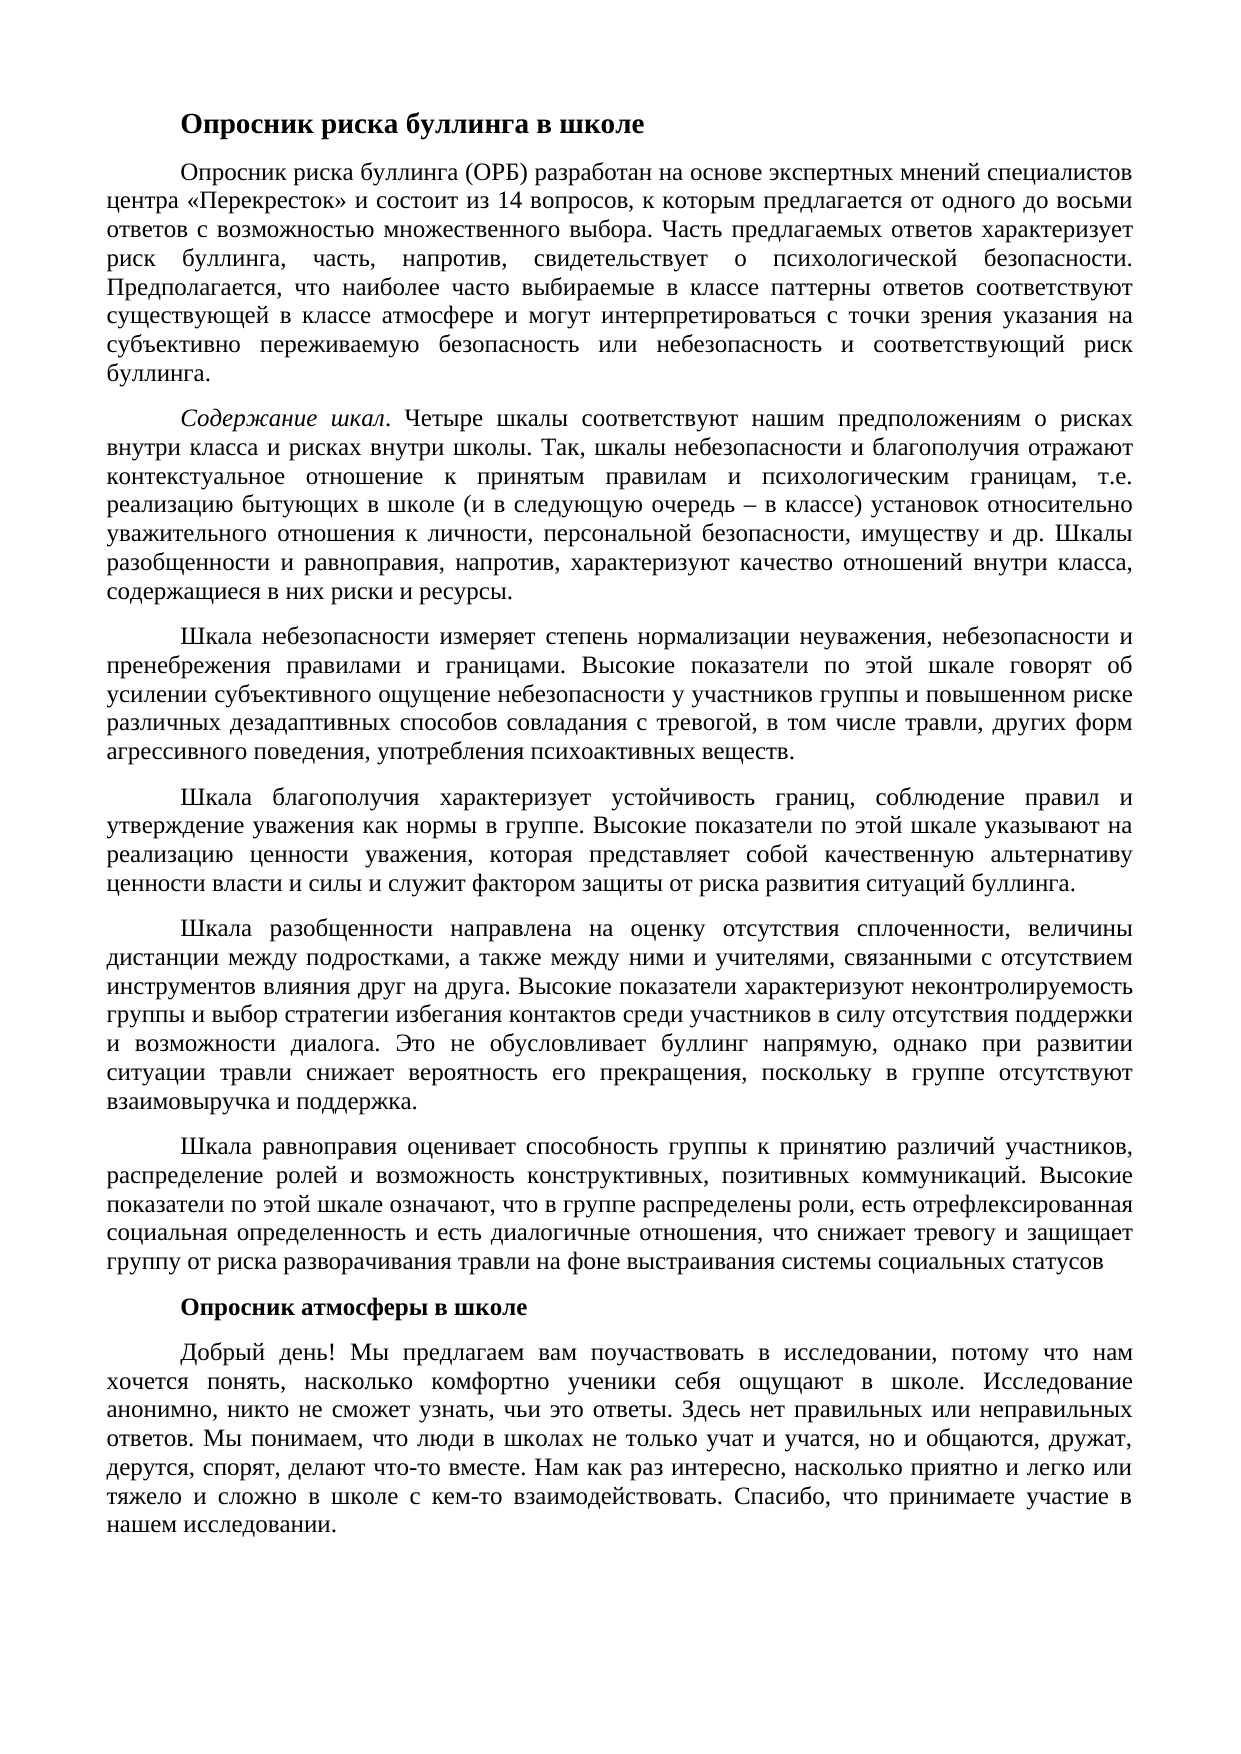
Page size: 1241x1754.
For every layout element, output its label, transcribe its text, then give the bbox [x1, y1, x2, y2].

text Опросник атмосферы в школе [106, 1292, 1134, 1320]
text Шкала разобщенности направлена на оценку отсутствия сплоченности, величины дистанции между подростками, а также между ними и учителями, связанными с отсутствием инструментов влияния друг на друга. Высокие показатели характеризуют неконтролируемость группы и выбор стратегии избегания контактов среди участников в силу отсутствия поддержки и возможности диалога. Это не обусловливает буллинг напрямую, однако при развитии ситуации травли снижает вероятность его прекращения, поскольку в группе отсутствуют взаимовыручка и поддержка. [106, 913, 1134, 1114]
text Шкала благополучия характеризует устойчивость границ, соблюдение правил и утверждение уважения как нормы в группе. Высокие показатели по этой шкале указывают на реализацию ценности уважения, которая представляет собой качественную альтернативу ценности власти и силы и служит фактором защиты от риска развития ситуаций буллинга. [106, 782, 1134, 897]
text Содержание шкал. Четыре шкалы соответствуют нашим предположениям о рисках внутри класса и рисках внутри школы. Так, шкалы небезопасности и благополучия отражают контекстуальное отношение к принятым правилам и психологическим границам, т.е. реализацию бытующих в школе (и в следующую очередь – в классе) установок относительно уважительного отношения к личности, персональной безопасности, имуществу и др. Шкалы разобщенности и равноправия, напротив, характеризуют качество отношений внутри класса, содержащиеся в них риски и ресурсы. [106, 403, 1134, 604]
text Шкала небезопасности измеряет степень нормализации неуважения, небезопасности и пренебрежения правилами и границами. Высокие показатели по этой шкале говорят об усилении субъективного ощущение небезопасности у участников группы и повышенном риске различных дезадаптивных способов совладания с тревогой, в том числе травли, других форм агрессивного поведения, употребления психоактивных веществ. [106, 621, 1134, 765]
text Шкала равноправия оценивает способность группы к принятию различий участников, распределение ролей и возможность конструктивных, позитивных коммуникаций. Высокие показатели по этой шкале означают, что в группе распределены роли, есть отрефлексированная социальная определенность и есть диалогичные отношения, что снижает тревогу и защищает группу от риска разворачивания травли на фоне выстраивания системы социальных статусов [106, 1131, 1134, 1275]
text Опросник риска буллинга в школе [106, 106, 1134, 140]
text Добрый день! Мы предлагаем вам поучаствовать в исследовании, потому что нам хочется понять, насколько комфортно ученики себя ощущают в школе. Исследование анонимно, никто не сможет узнать, чьи это ответы. Здесь нет правильных или неправильных ответов. Мы понимаем, что люди в школах не только учат и учатся, но и общаются, дружат, дерутся, спорят, делают что-то вместе. Нам как раз интересно, насколько приятно и легко или тяжело и сложно в школе с кем-то взаимодействовать. Спасибо, что принимаете участие в нашем исследовании. [106, 1337, 1134, 1538]
text Опросник риска буллинга (ОРБ) разработан на основе экспертных мнений специалистов центра «Перекресток» и состоит из 14 вопросов, к которым предлагается от одного до восьми ответов с возможностью множественного выбора. Часть предлагаемых ответов характеризует риск буллинга, часть, напротив, свидетельствует о психологической безопасности. Предполагается, что наиболее часто выбираемые в классе паттерны ответов соответствуют существующей в классе атмосфере и могут интерпретироваться с точки зрения указания на субъективно переживаемую безопасность или небезопасность и соответствующий риск буллинга. [106, 157, 1134, 387]
